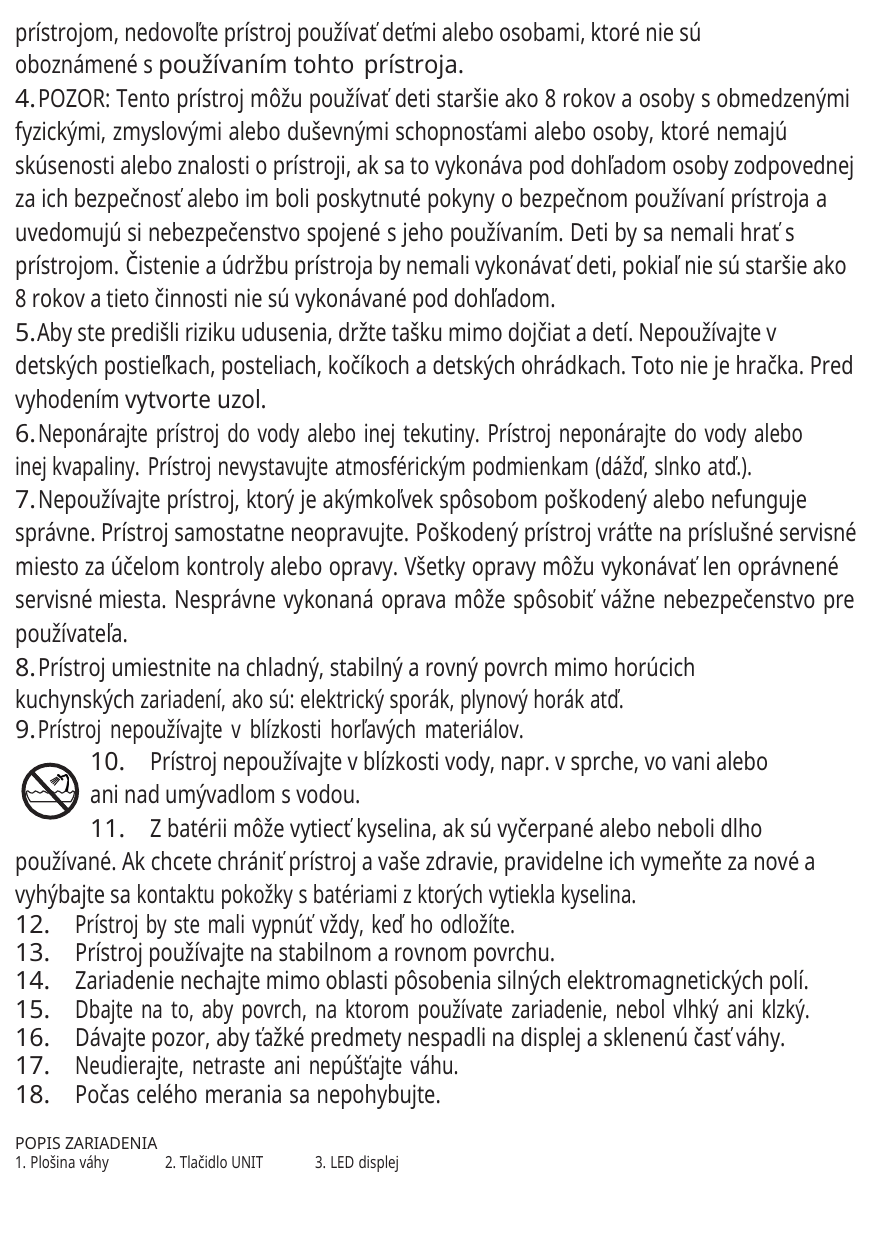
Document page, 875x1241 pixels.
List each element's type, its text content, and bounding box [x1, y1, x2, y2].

text 1. Plošina váhy 2. Tlačidlo UNIT 3. LED displej [15, 1153, 874, 1172]
list Z batérii môže vytiecť kyselina, ak sú vyčerpané alebo neboli dlho používané. Ak chcete chrániť prístroj a vaše zdravie, pravidelne ich vymeňte za nové a vyhýbajte sa kontaktu pokožky s batériami z ktorých vytiekla kyselina. [15, 811, 854, 911]
list Neudierajte, netraste ani nepúšťajte váhu. [15, 1052, 874, 1080]
list Aby ste predišli riziku udusenia, držte tašku mimo dojčiat a detí. Nepoužívajte v detských postieľkach, posteliach, kočíkoch a detských ohrádkach. Toto nie je hračka. Pred vyhodením vytvorte uzol. [15, 315, 858, 415]
list Nepoužívajte prístroj, ktorý je akýmkoľvek spôsobom poškodený alebo nefunguje správne. Prístroj samostatne neopravujte. Poškodený prístroj vráťte na príslušné servisné miesto za účelom kontroly alebo opravy. Všetky opravy môžu vykonávať len oprávnené servisné miesta. Nesprávne vykonaná oprava môže spôsobiť vážne nebezpečenstvo pre používateľa. [15, 482, 859, 649]
list Neponárajte prístroj do vody alebo inej tekutiny. Prístroj neponárajte do vody alebo inej kvapaliny. Prístroj nevystavujte atmosférickým podmienkam (dážď, slnko atď.). [15, 415, 827, 482]
list Dávajte pozor, aby ťažké predmety nespadli na displej a sklenenú časť váhy. [15, 1024, 874, 1052]
list Prístroj používajte na stabilnom a rovnom povrchu. [15, 939, 874, 967]
list Prístroj nepoužívajte v blízkosti horľavých materiálov. [15, 716, 874, 744]
list Počas celého merania sa nepohybujte. [15, 1080, 874, 1109]
list Zariadenie nechajte mimo oblasti pôsobenia silných elektromagnetických polí. [15, 967, 874, 995]
list Dbajte na to, aby povrch, na ktorom používate zariadenie, nebol vlhký ani klzký. [15, 995, 874, 1024]
picture [57, 774, 69, 792]
text POPIS ZARIADENIA [15, 1134, 874, 1153]
list POZOR: Tento prístroj môžu používať deti staršie ako 8 rokov a osoby s obmedzenými fyzickými, zmyslovými alebo duševnými schopnosťami alebo osoby, ktoré nemajú skúsenosti alebo znalosti o prístroji, ak sa to vykonáva pod dohľadom osoby zodpovednej za ich bezpečnosť alebo im boli poskytnuté pokyny o bezpečnom používaní prístroja a uvedomujú si nebezpečenstvo spojené s jeho používaním. Deti by sa nemali hrať s prístrojom. Čistenie a údržbu prístroja by nemali vykonávať deti, pokiaľ nie sú staršie ako 8 rokov a tieto činnosti nie sú vykonávané pod dohľadom. [15, 81, 857, 315]
text prístrojom, nedovoľte prístroj používať deťmi alebo osobami, ktoré nie sú oboznámené s používaním tohto prístroja. [15, 14, 817, 81]
list Prístroj by ste mali vypnúť vždy, keď ho odložíte. [15, 911, 874, 939]
list Prístroj umiestnite na chladný, stabilný a rovný povrch mimo horúcich kuchynských zariadení, ako sú: elektrický sporák, plynový horák atď. [15, 649, 790, 716]
list Prístroj nepoužívajte v blízkosti vody, napr. v sprche, vo vani alebo ani nad umývadlom s vodou. [90, 744, 800, 811]
